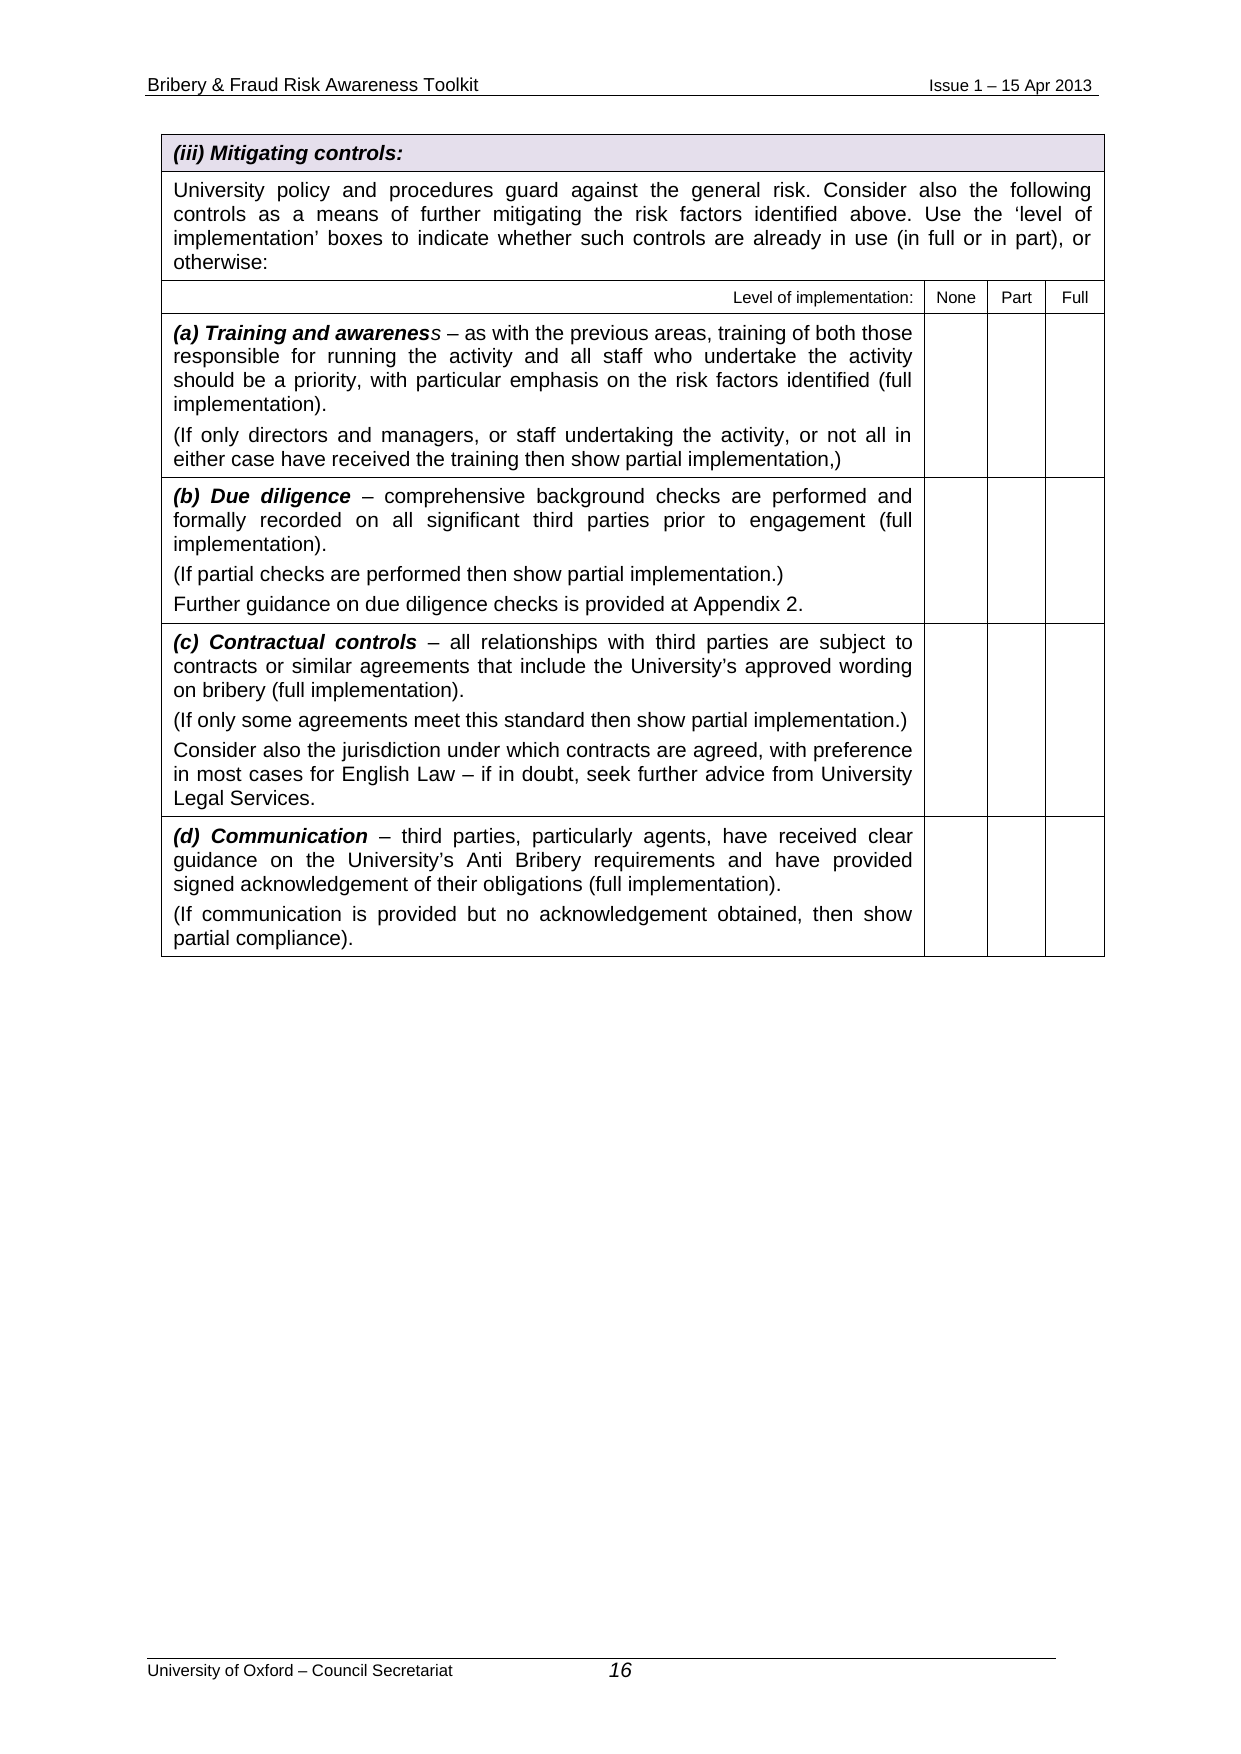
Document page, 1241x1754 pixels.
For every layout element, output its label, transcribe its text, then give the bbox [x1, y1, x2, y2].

table_header (iii) Mitigating controls: [162, 135, 1104, 171]
table_cell [1046, 314, 1104, 477]
table_cell [925, 817, 987, 956]
table_cell Part [988, 281, 1045, 313]
table_cell [988, 624, 1045, 816]
table_cell [1046, 817, 1104, 956]
table_cell None [925, 281, 987, 313]
table_cell (d) Communication – third parties, particularly agents, have received clear guidance on the University’s Anti Bribery requirements and have provided signed acknowledgement of their obligations (full implementation). (If communication is provided but no acknowledgement obtained, then show partial compliance). [162, 817, 924, 956]
table_cell University policy and procedures guard against the general risk. Consider also the following controls as a means of further mitigating the risk factors identified above. Use the ‘level of implementation’ boxes to indicate whether such controls are already in use (in full or in part), or otherwise: [162, 172, 1104, 280]
table_cell [925, 624, 987, 816]
table_cell Full [1046, 281, 1104, 313]
table_cell [988, 478, 1045, 622]
table_cell [988, 817, 1045, 956]
table_cell (a) Training and awareness – as with the previous areas, training of both those responsible for running the activity and all staff who undertake the activity should be a priority, with particular emphasis on the risk factors identified (full implementation). (If only directors and managers, or staff undertaking the activity, or not all in either case have received the training then show partial implementation,) [162, 314, 924, 477]
table_cell [988, 314, 1045, 477]
table_cell [925, 314, 987, 477]
table_cell [1046, 478, 1104, 622]
table_cell (c) Contractual controls – all relationships with third parties are subject to contracts or similar agreements that include the University’s approved wording on bribery (full implementation). (If only some agreements meet this standard then show partial implementation.) Consider also the jurisdiction under which contracts are agreed, with preference in most cases for English Law – if in doubt, seek further advice from University Legal Services. [162, 624, 924, 816]
table_cell (b) Due diligence – comprehensive background checks are performed and formally recorded on all significant third parties prior to engagement (full implementation). (If partial checks are performed then show partial implementation.) Further guidance on due diligence checks is provided at Appendix 2. [162, 478, 924, 622]
table_cell [925, 478, 987, 622]
table_cell Level of implementation: [162, 281, 924, 313]
table_cell [1046, 624, 1104, 816]
